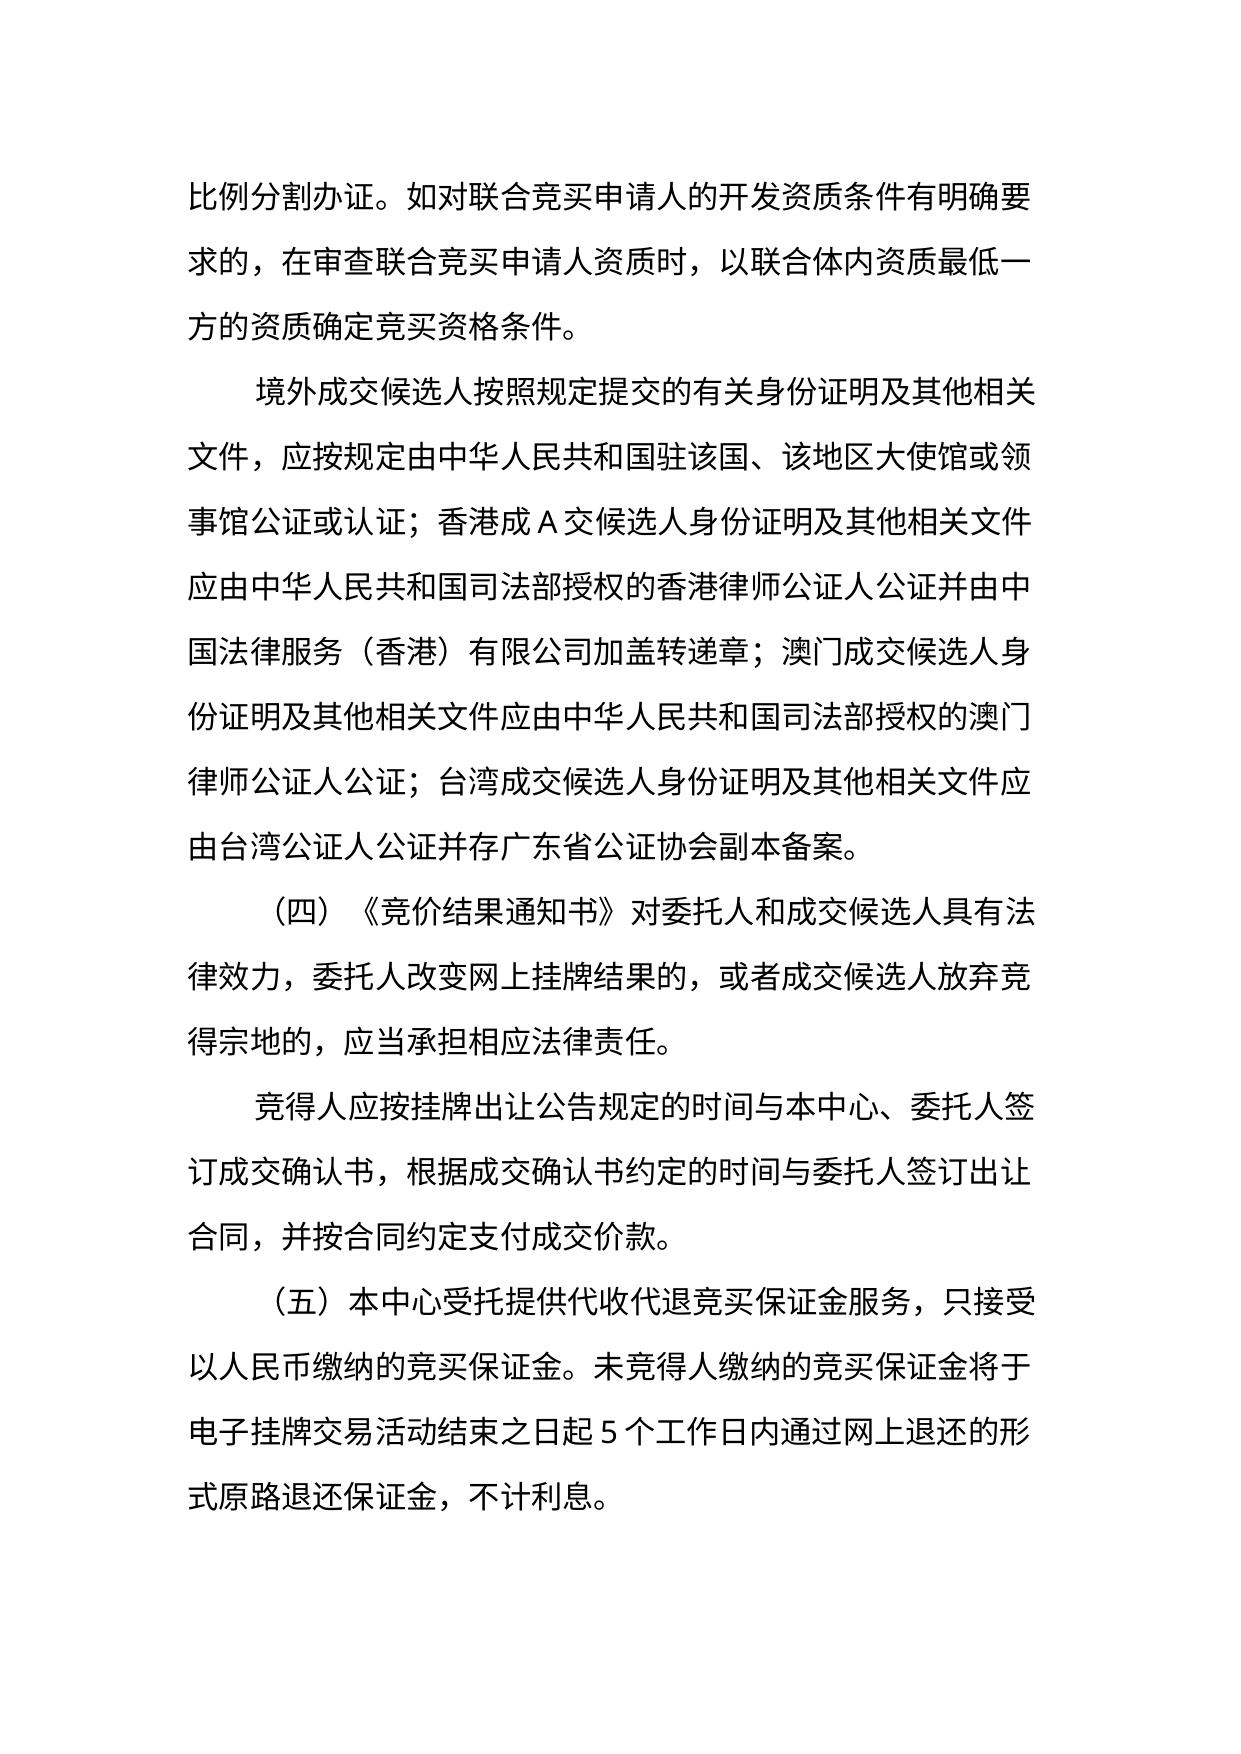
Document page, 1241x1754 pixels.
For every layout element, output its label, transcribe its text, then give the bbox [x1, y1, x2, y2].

text （四）《竞价结果通知书》对委托人和成交候选人具有法律效力，委托人改变网上挂牌结果的，或者成交候选人放弃竞得宗地的，应当承担相应法律责任。 [187, 877, 1053, 1072]
text （五）本中心受托提供代收代退竞买保证金服务，只接受以人民币缴纳的竞买保证金。未竞得人缴纳的竞买保证金将于电子挂牌交易活动结束之日起5个工作日内通过网上退还的形式原路退还保证金，不计利息。 [187, 1267, 1053, 1527]
text 竞得人应按挂牌出让公告规定的时间与本中心、委托人签订成交确认书，根据成交确认书约定的时间与委托人签订出让合同，并按合同约定支付成交价款。 [187, 1072, 1053, 1267]
text 境外成交候选人按照规定提交的有关身份证明及其他相关文件，应按规定由中华人民共和国驻该国、该地区大使馆或领事馆公证或认证；香港成A交候选人身份证明及其他相关文件应由中华人民共和国司法部授权的香港律师公证人公证并由中国法律服务（香港）有限公司加盖转递章；澳门成交候选人身份证明及其他相关文件应由中华人民共和国司法部授权的澳门律师公证人公证；台湾成交候选人身份证明及其他相关文件应由台湾公证人公证并存广东省公证协会副本备案。 [187, 357, 1053, 877]
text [187, 162, 1053, 357]
